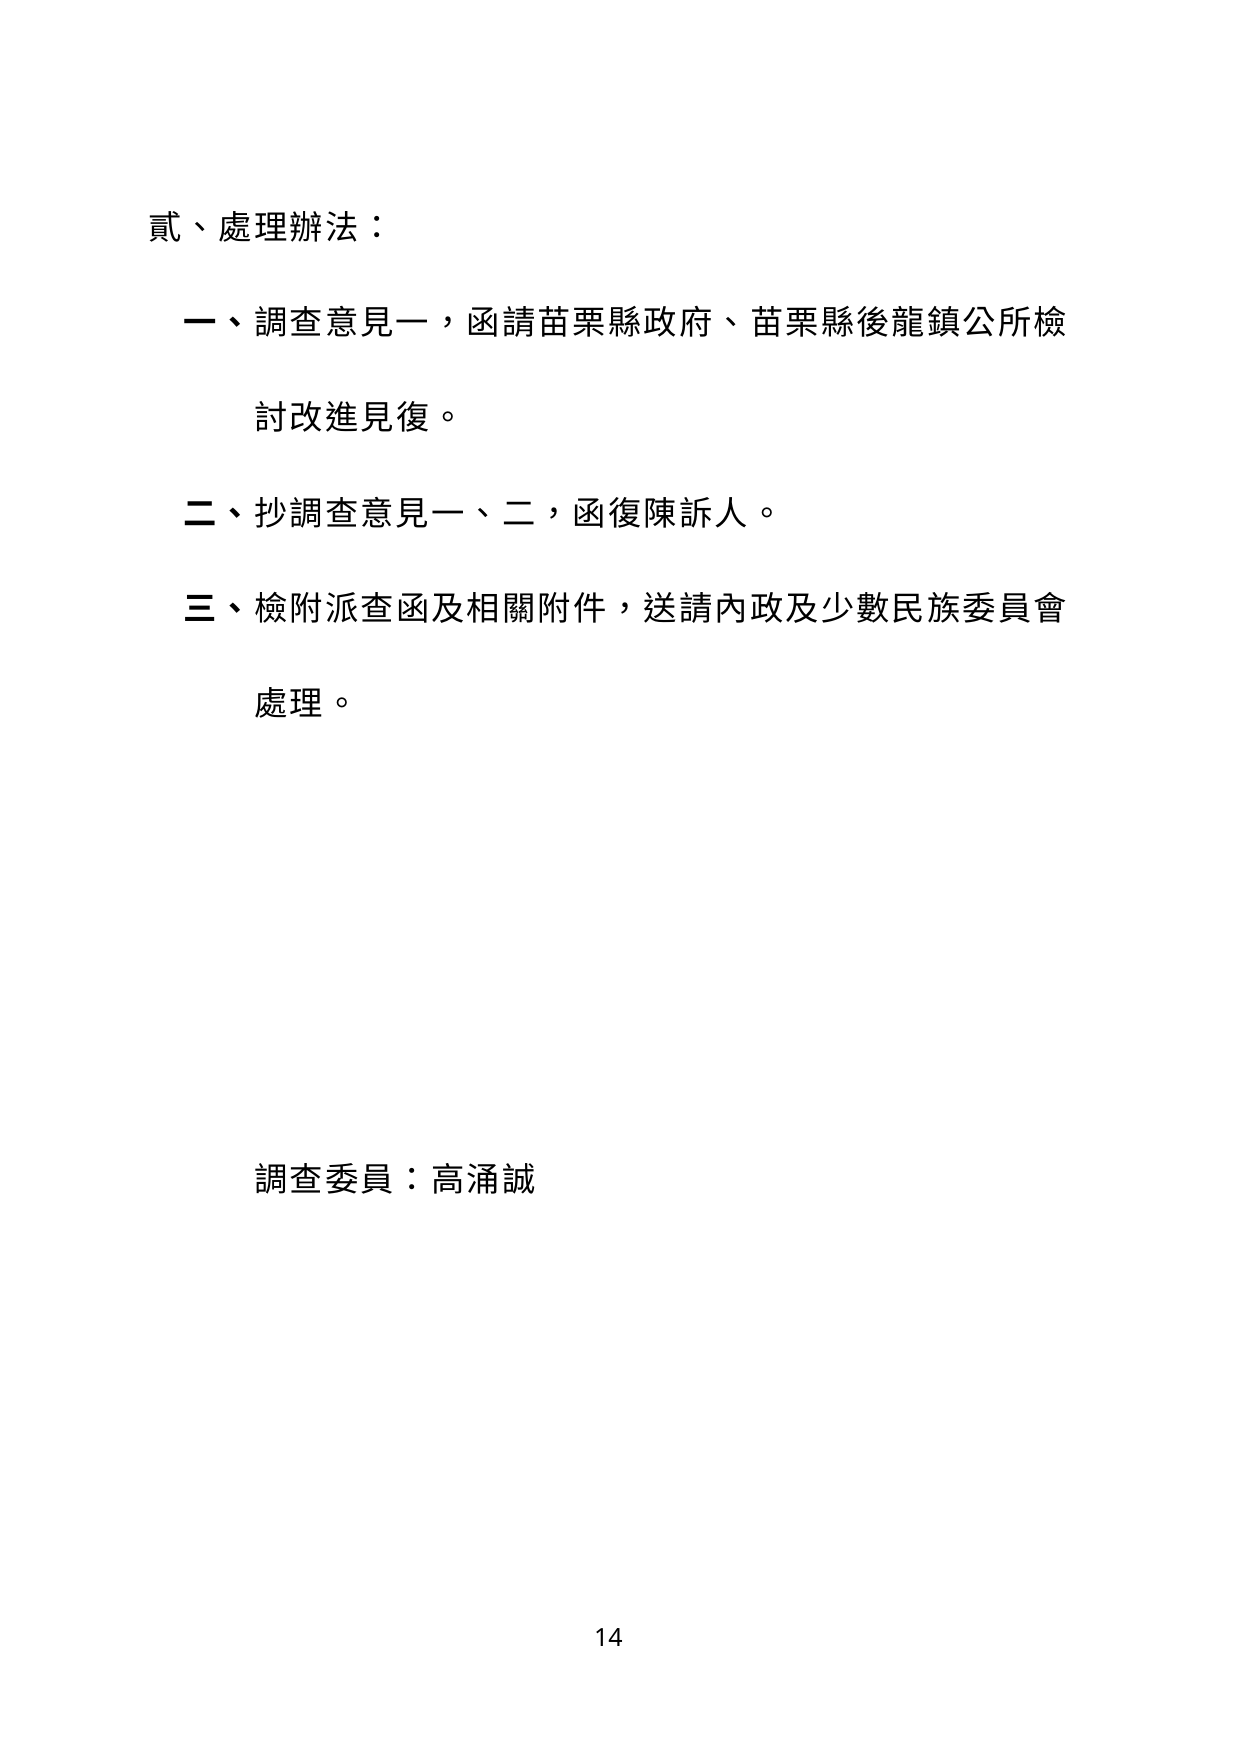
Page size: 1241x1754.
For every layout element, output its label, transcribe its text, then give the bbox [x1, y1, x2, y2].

subtitle 調查意見一，函請苗栗縣政府、苗栗縣後龍鎮公所檢討改進見復。 [177, 272, 1069, 463]
subtitle 調查委員：高涌誠 [148, 1129, 1069, 1224]
subtitle 檢附派查函及相關附件，送請內政及少數民族委員會處理。 [177, 558, 1069, 748]
subtitle 處理辦法： [148, 177, 1069, 272]
subtitle 抄調查意見一、二，函復陳訴人。 [177, 463, 1069, 558]
